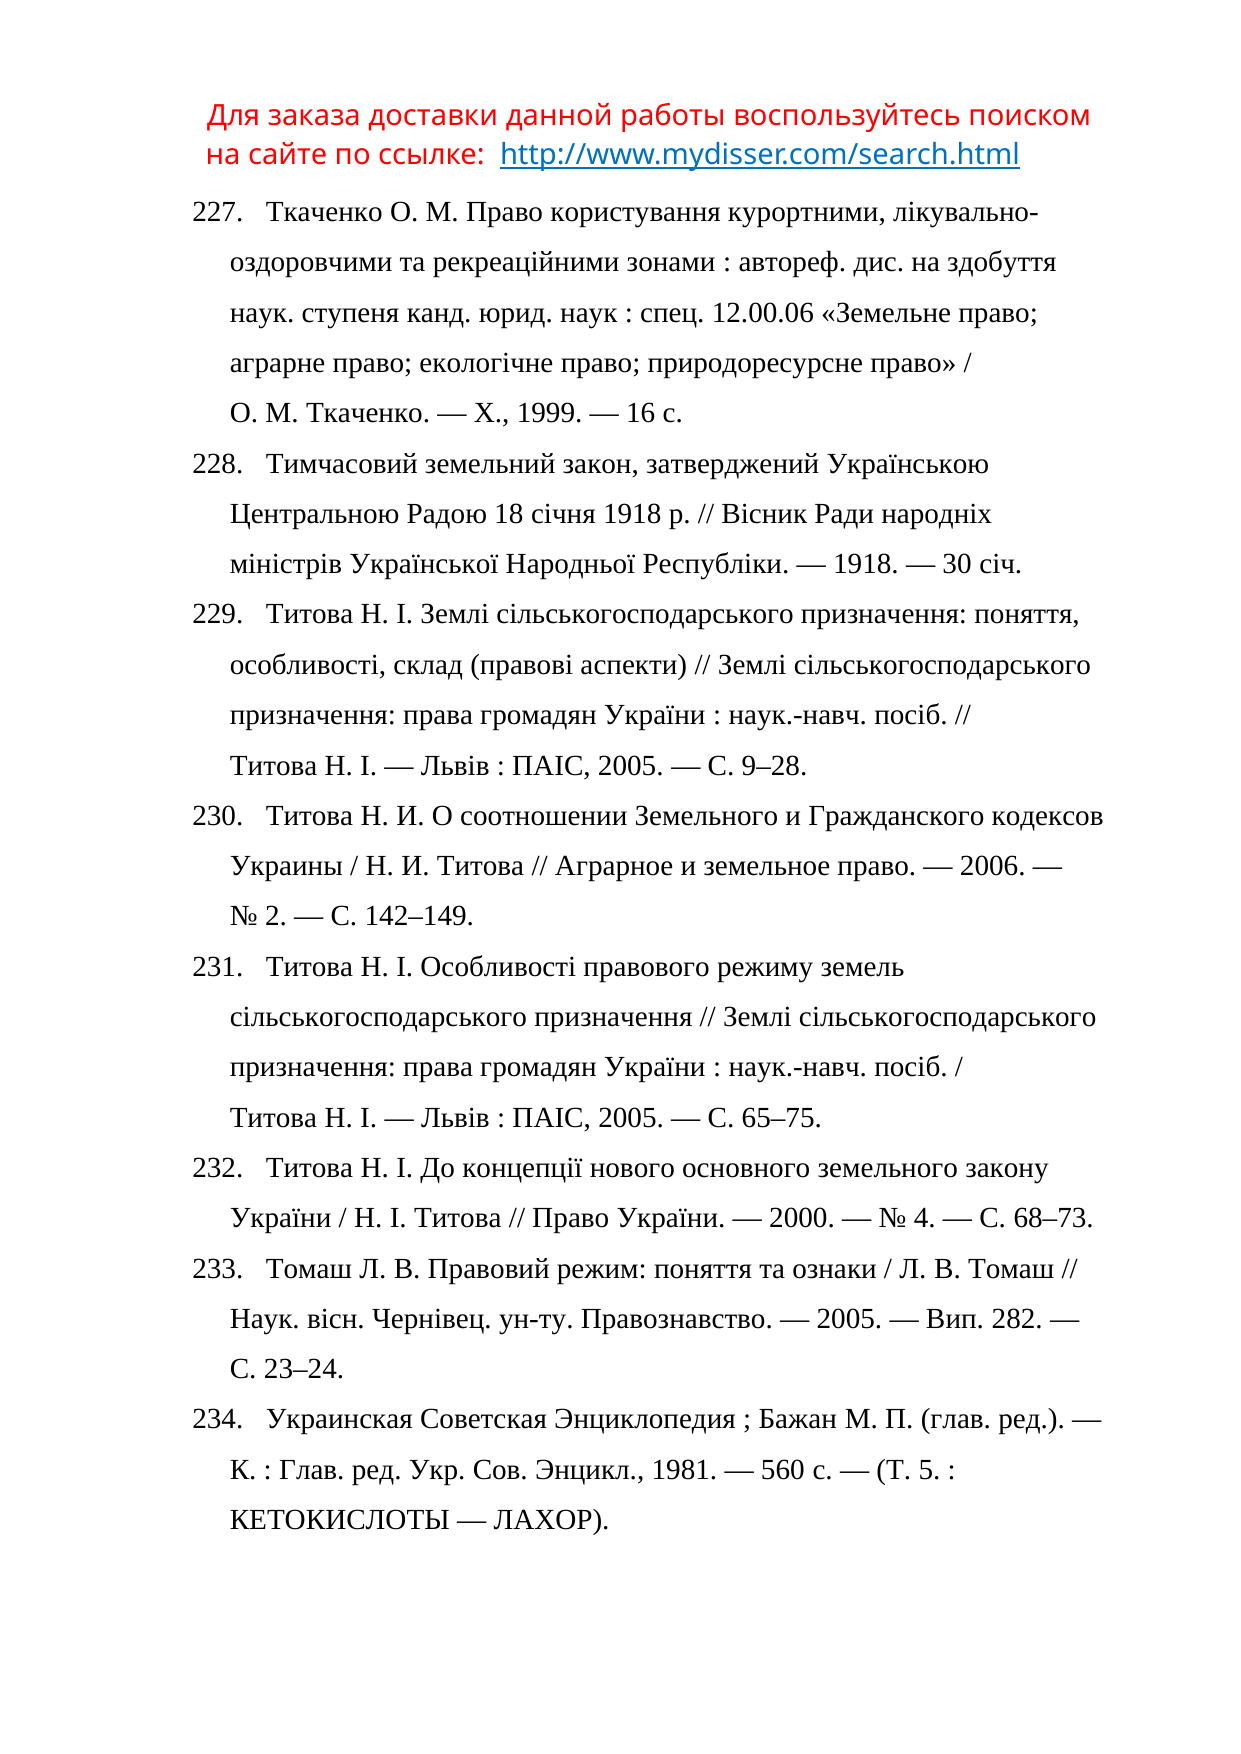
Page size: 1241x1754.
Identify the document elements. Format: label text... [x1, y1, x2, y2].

list Титова Н. І. Землі сільськогосподарського призначення: поняття, особливості, склад (правові аспекти) // Землі сільськогосподарського призначення: права громадян України : наук.-навч. посіб. // Титова Н. І. — Львів : ПАІС, 2005. — С. 9–28. [192, 597, 1107, 781]
list Томаш Л. В. Правовий режим: поняття та ознаки / Л. В. Томаш // Наук. вісн. Чернівец. ун-ту. Правознавство. — 2005. — Вип. 282. — С. 23–24. [192, 1251, 1107, 1385]
list Украинская Советская Энциклопедия ; Бажан М. П. (глав. ред.). — К. : Глав. ред. Укр. Сов. Энцикл., 1981. — 560 с. — (Т. 5. : КЕТОКИСЛОТЫ — ЛАХОР). [192, 1402, 1107, 1536]
list Титова Н. І. До концепції нового основного земельного закону України / Н. І. Титова // Право України. — 2000. — № 4. — С. 68–73. [192, 1150, 1107, 1234]
list Ткаченко О. М. Право користування курортними, лікувально-оздоровчими та рекреаційними зонами : автореф. дис. на здобуття наук. ступеня канд. юрид. наук : спец. 12.00.06 «Земельне право; аграрне право; екологічне право; природоресурсне право» / О. М. Ткаченко. — Х., 1999. — 16 с. [192, 194, 1107, 429]
list Титова Н. І. Особливості правового режиму земель сільськогосподарського призначення // Землі сільськогосподарського призначення: права громадян України : наук.-навч. посіб. / Титова Н. І. — Львів : ПАІС, 2005. — С. 65–75. [192, 949, 1107, 1133]
list Тимчасовий земельний закон, затверджений Українською Центральною Радою 18 січня 1918 р. // Вісник Ради народніх міністрів Української Народньої Республіки. — 1918. — 30 січ. [192, 446, 1107, 580]
list Титова Н. И. О соотношении Земельного и Гражданского кодексов Украины / Н. И. Титова // Аграрное и земельное право. — 2006. — № 2. — С. 142–149. [192, 798, 1107, 932]
